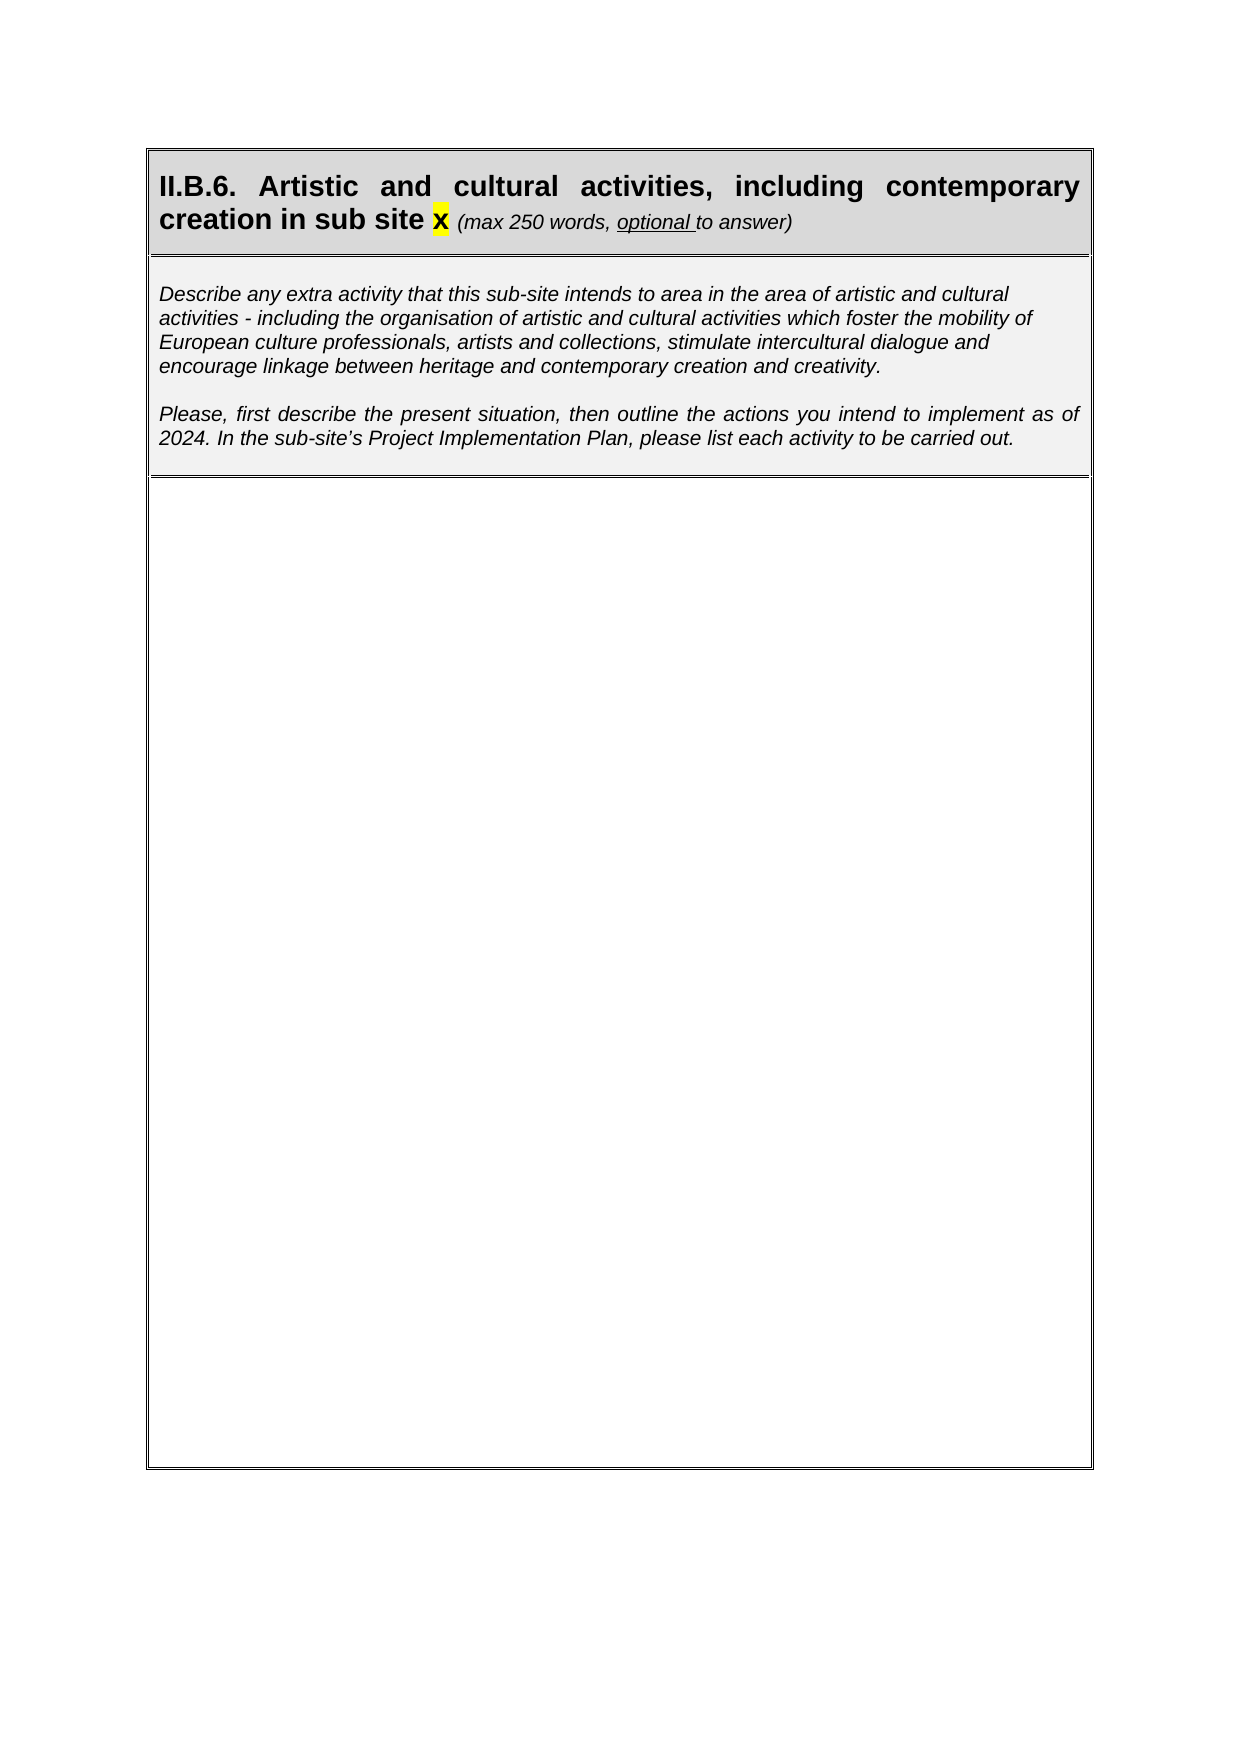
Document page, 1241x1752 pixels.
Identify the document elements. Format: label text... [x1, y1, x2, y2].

table_cell [149, 475, 1091, 1467]
table_header II.B.6. Artistic and cultural activities, including contemporary creation in sub site x (max 250 words, optional to answer) [149, 151, 1091, 254]
table_cell Describe any extra activity that this sub-site intends to area in the area of artistic and cultural activities - including the organisation of artistic and cultural activities which foster the mobility of European culture professionals, artists and collections, stimulate intercultural dialogue and encourage linkage between heritage and contemporary creation and creativity. Please, first describe the present situation, then outline the actions you intend to implement as of 2024. In the sub-site’s Project Implementation Plan, please list each activity to be carried out. [149, 254, 1091, 475]
